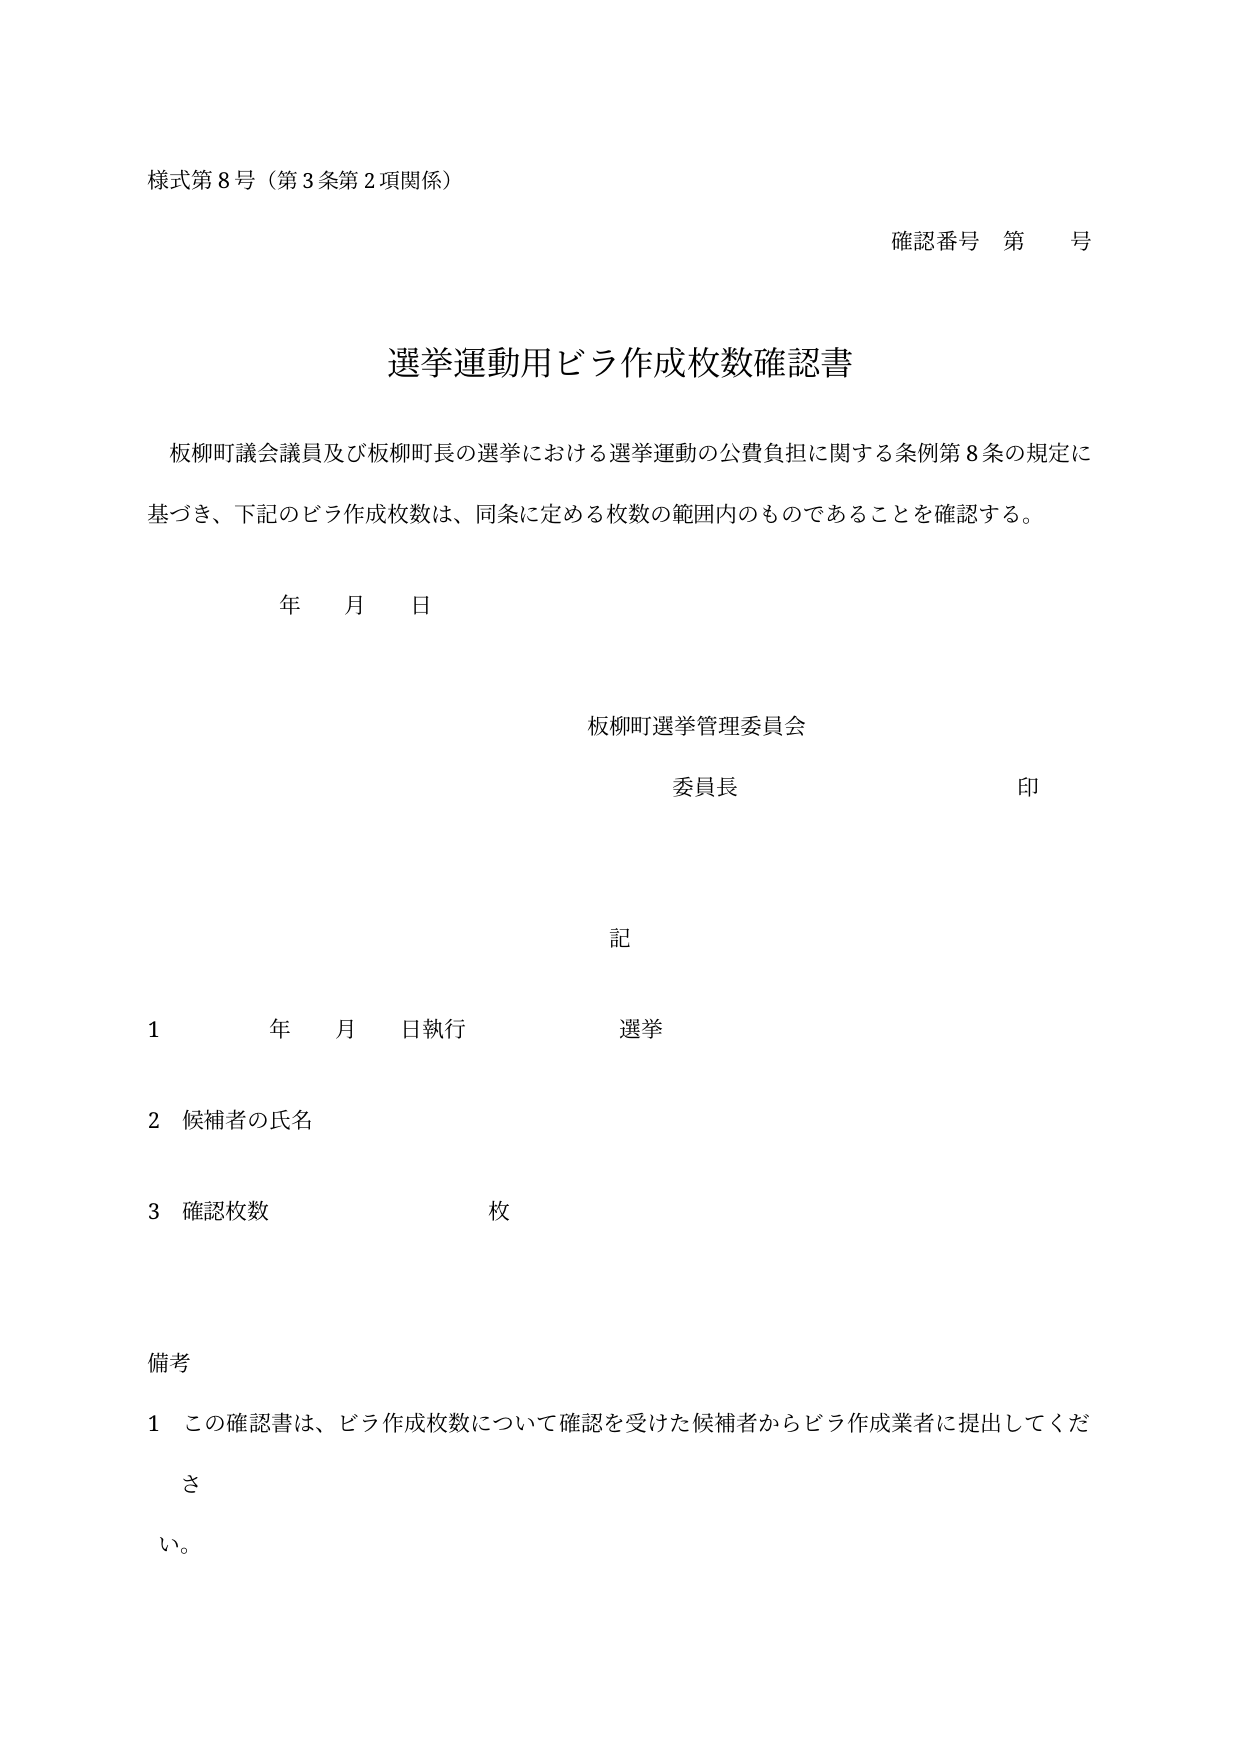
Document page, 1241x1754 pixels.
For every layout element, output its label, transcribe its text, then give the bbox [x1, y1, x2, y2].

text 1 この確認書は、ビラ作成枚数について確認を受けた候補者からビラ作成業者に提出してくださ [148, 1392, 1092, 1513]
text 記 [148, 907, 1092, 967]
text 委員長 印 [148, 755, 1092, 816]
text 3 確認枚数 枚 [148, 1180, 1092, 1240]
text い。 [159, 1513, 1092, 1574]
text 2 候補者の氏名 [148, 1089, 1092, 1149]
text 1 年 月 日執行 選挙 [148, 998, 1092, 1058]
text 選挙運動用ビラ作成枚数確認書 [148, 331, 1092, 392]
text 様式第8号（第3条第2項関係） [148, 149, 1092, 210]
text 年 月 日 [148, 573, 1092, 634]
text 板柳町議会議員及び板柳町長の選挙における選挙運動の公費負担に関する条例第8条の規定に基づき、下記のビラ作成枚数は、同条に定める枚数の範囲内のものであることを確認する。 [148, 422, 1092, 543]
text 板柳町選挙管理委員会 [148, 695, 1092, 755]
text 確認番号 第 号 [148, 210, 1092, 270]
text 備考 [148, 1331, 1092, 1392]
